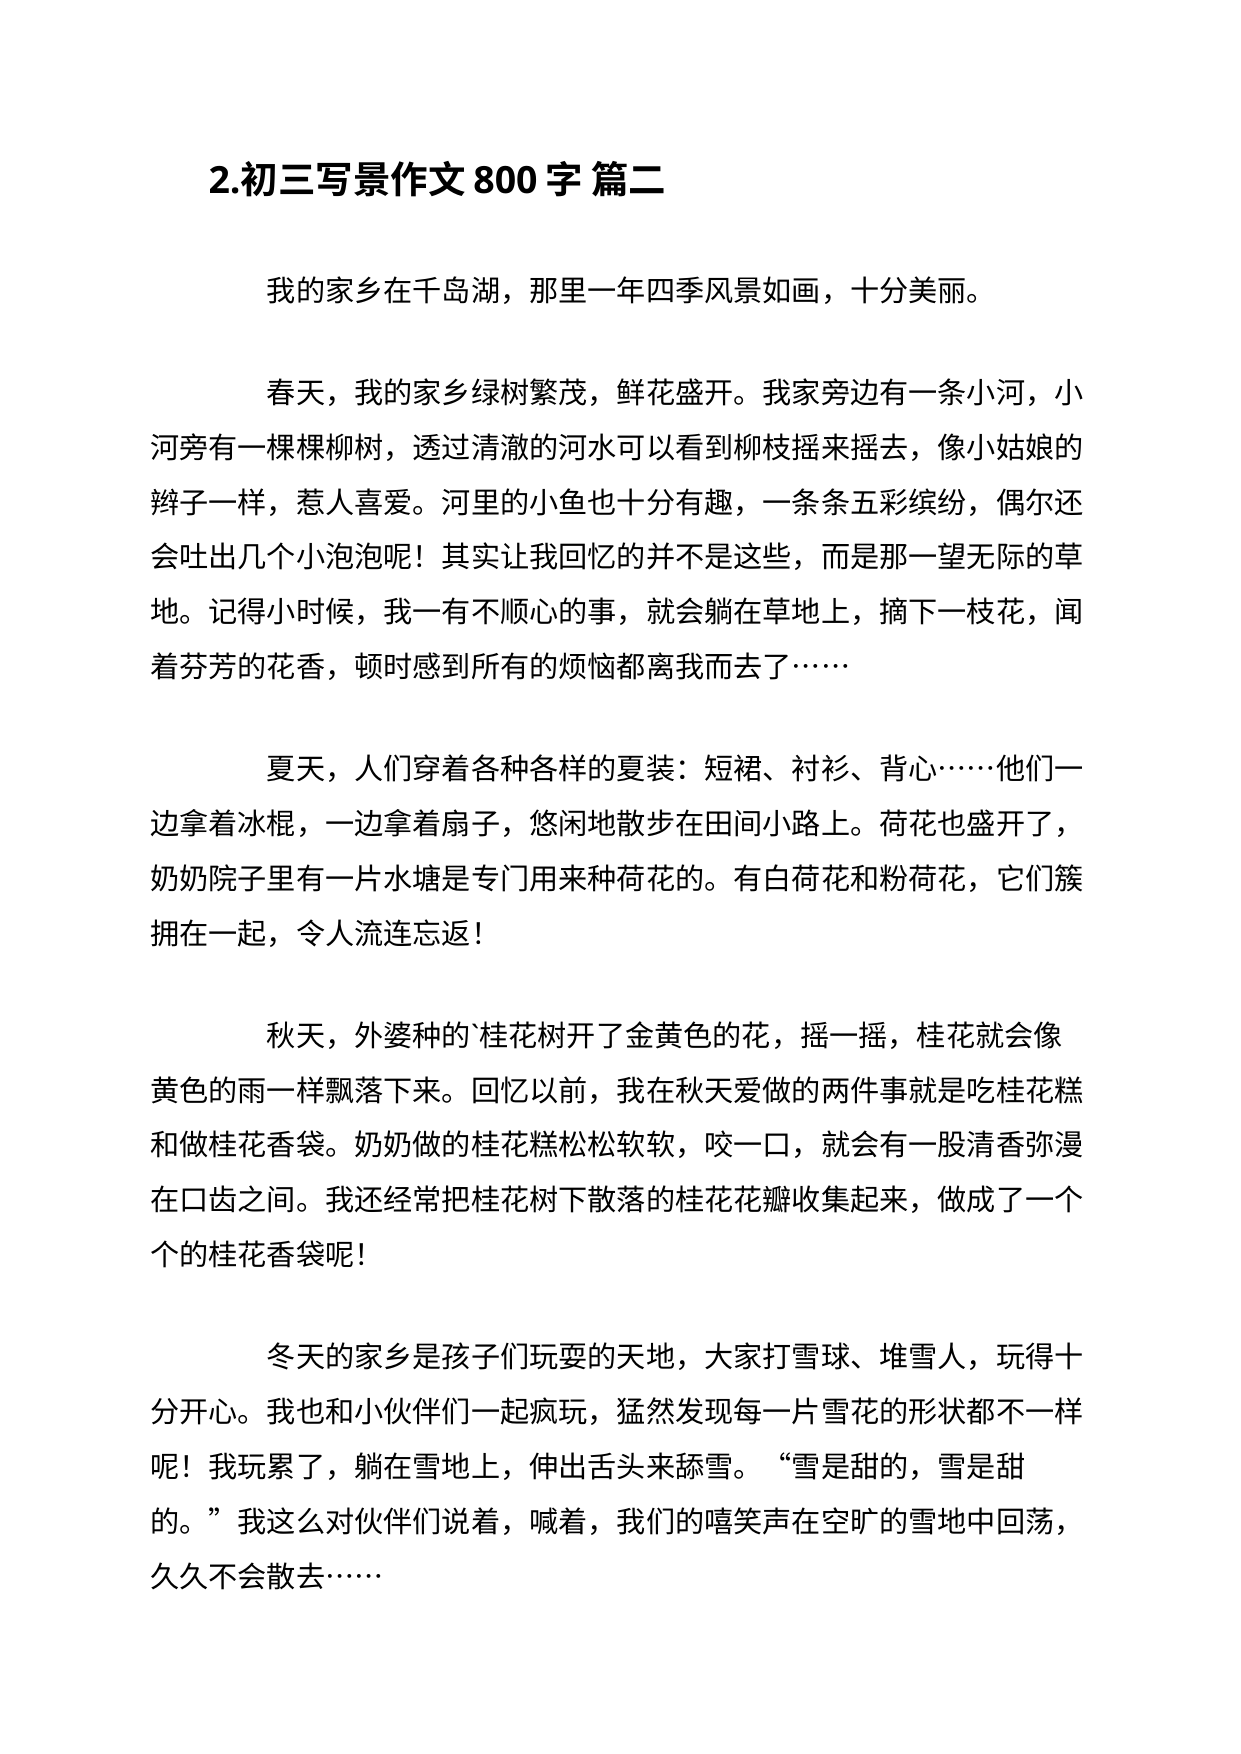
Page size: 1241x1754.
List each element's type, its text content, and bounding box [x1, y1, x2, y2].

text 2.初三写景作文800字 篇二 [150, 150, 1090, 204]
text 夏天，人们穿着各种各样的夏装：短裙、衬衫、背心……他们一边拿着冰棍，一边拿着扇子，悠闲地散步在田间小路上。荷花也盛开了，奶奶院子里有一片水塘是专门用来种荷花的。有白荷花和粉荷花，它们簇拥在一起，令人流连忘返！ [150, 746, 1090, 953]
text 春天，我的家乡绿树繁茂，鲜花盛开。我家旁边有一条小河，小河旁有一棵棵柳树，透过清澈的河水可以看到柳枝摇来摇去，像小姑娘的辫子一样，惹人喜爱。河里的小鱼也十分有趣，一条条五彩缤纷，偶尔还会吐出几个小泡泡呢！其实让我回忆的并不是这些，而是那一望无际的草地。记得小时候，我一有不顺心的事，就会躺在草地上，摘下一枝花，闻着芬芳的花香，顿时感到所有的烦恼都离我而去了…… [150, 369, 1090, 686]
text 我的家乡在千岛湖，那里一年四季风景如画，十分美丽。 [150, 268, 1090, 310]
text 秋天，外婆种的`桂花树开了金黄色的花，摇一摇，桂花就会像黄色的雨一样飘落下来。回忆以前，我在秋天爱做的两件事就是吃桂花糕和做桂花香袋。奶奶做的桂花糕松松软软，咬一口，就会有一股清香弥漫在口齿之间。我还经常把桂花树下散落的桂花花瓣收集起来，做成了一个个的桂花香袋呢！ [150, 1012, 1090, 1274]
text 冬天的家乡是孩子们玩耍的天地，大家打雪球、堆雪人，玩得十分开心。我也和小伙伴们一起疯玩，猛然发现每一片雪花的形状都不一样呢！我玩累了，躺在雪地上，伸出舌头来舔雪。“雪是甜的，雪是甜的。”我这么对伙伴们说着，喊着，我们的嘻笑声在空旷的雪地中回荡，久久不会散去…… [150, 1333, 1090, 1595]
